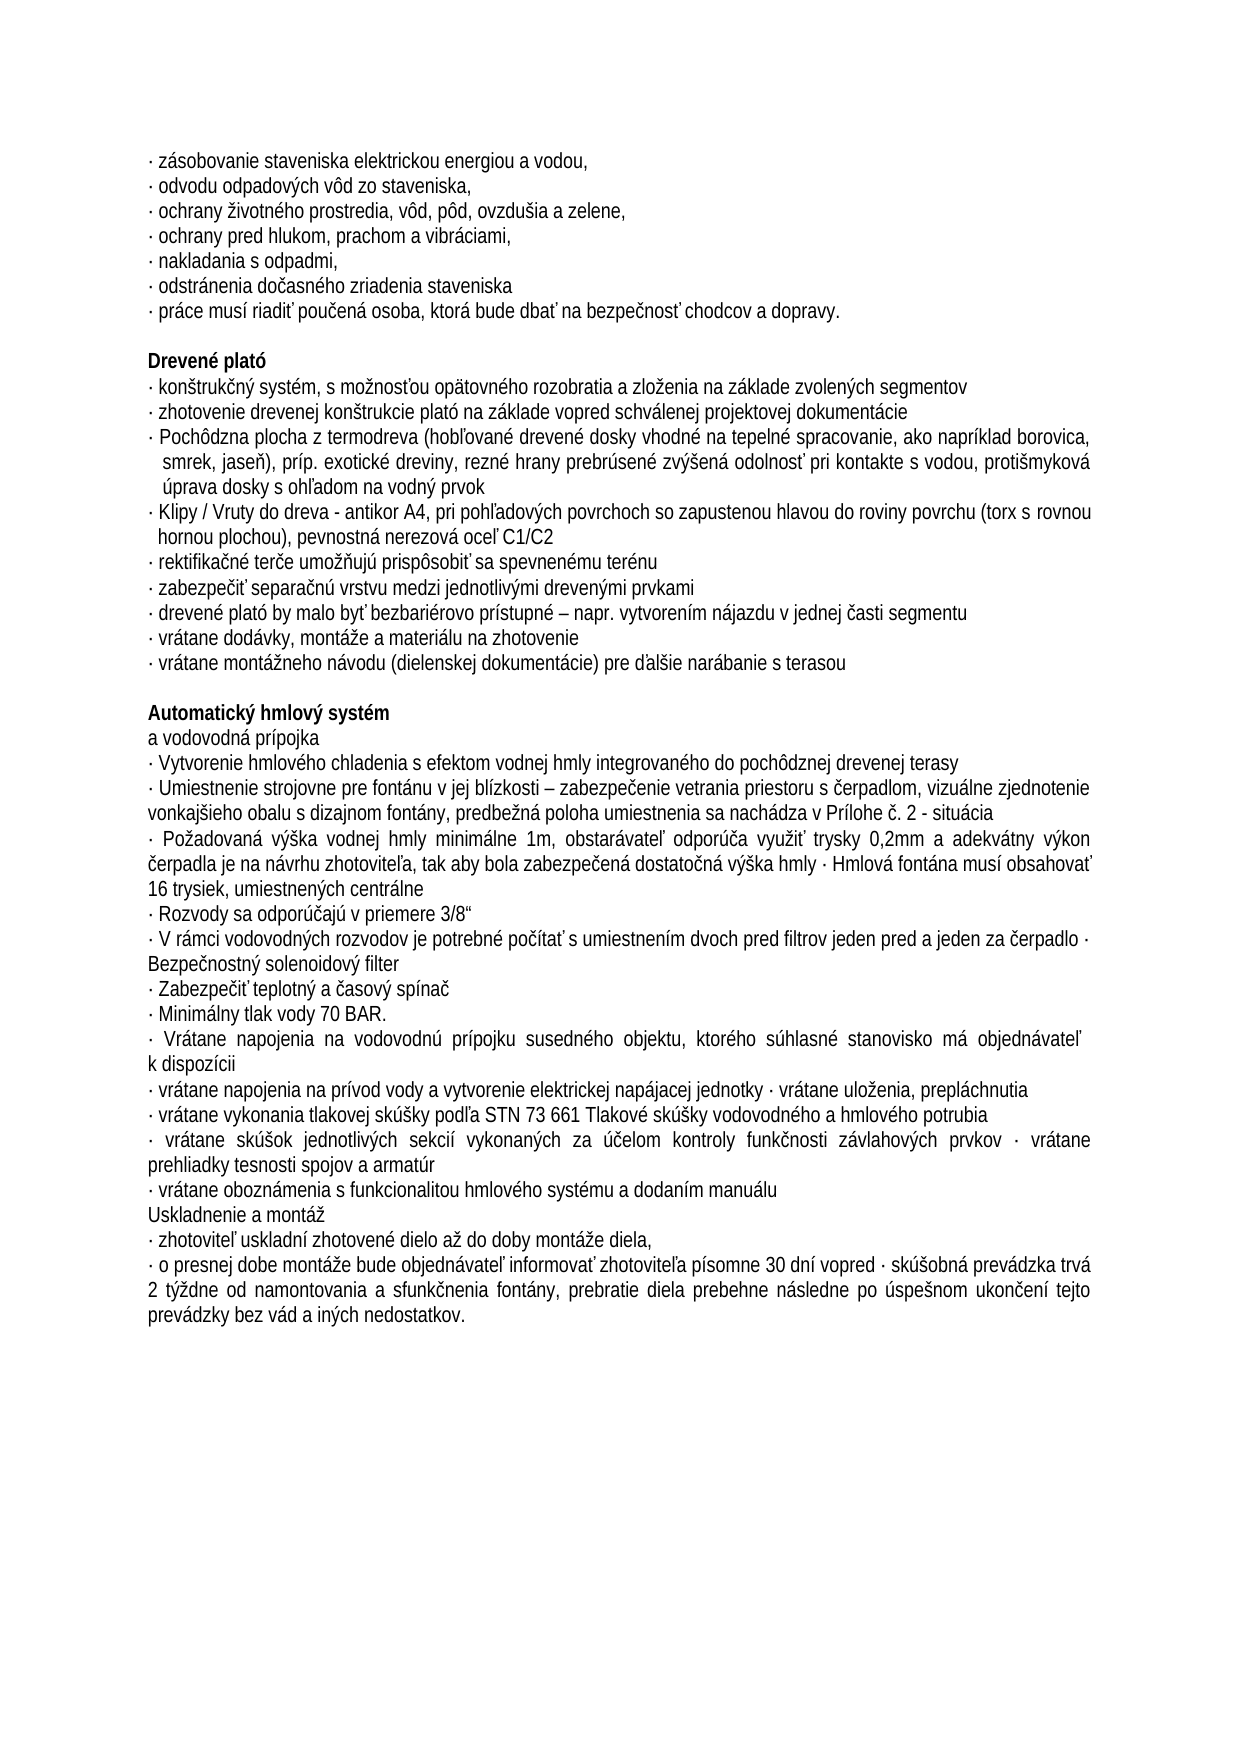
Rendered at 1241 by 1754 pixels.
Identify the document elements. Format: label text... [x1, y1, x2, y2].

text · Minimálny tlak vody 70 BAR. [148, 1001, 1093, 1026]
text · drevené plató by malo byť bezbariérovo prístupné – napr. vytvorením nájazdu v jednej časti segmentu [148, 599, 1093, 624]
text · odstránenia dočasného zriadenia staveniska [148, 273, 1093, 298]
text · zabezpečiť separačnú vrstvu medzi jednotlivými drevenými prvkami [148, 574, 1093, 599]
text · zhotovenie drevenej konštrukcie plató na základe vopred schválenej projektovej dokumentácie [148, 399, 1093, 424]
text Drevené plató [148, 348, 1093, 373]
text · o presnej dobe montáže bude objednávateľ informovať zhotoviteľa písomne 30 dní vopred · skúšobná prevádzka trvá 2 týždne od namontovania a sfunkčnenia fontány, prebratie diela prebehne následne po úspešnom ukončení tejto prevádzky bez vád a iných nedostatkov. [148, 1252, 1093, 1327]
text Uskladnenie a montáž [148, 1202, 1093, 1227]
text · vrátane dodávky, montáže a materiálu na zhotovenie [148, 624, 1093, 650]
text · vrátane vykonania tlakovej skúšky podľa STN 73 661 Tlakové skúšky vodovodného a hmlového potrubia [148, 1102, 1093, 1127]
text · Umiestnenie strojovne pre fontánu v jej blízkosti – zabezpečenie vetrania priestoru s čerpadlom, vizuálne zjednotenie vonkajšieho obalu s dizajnom fontány, predbežná poloha umiestnenia sa nachádza v Prílohe č. 2 - situácia [148, 775, 1093, 825]
text · vrátane napojenia na prívod vody a vytvorenie elektrickej napájacej jednotky · vrátane uloženia, prepláchnutia [148, 1076, 1093, 1102]
text · vrátane skúšok jednotlivých sekcií vykonaných za účelom kontroly funkčnosti závlahových prvkov · vrátane prehliadky tesnosti spojov a armatúr [148, 1127, 1093, 1177]
text · Vytvorenie hmlového chladenia s efektom vodnej hmly integrovaného do pochôdznej drevenej terasy [148, 750, 1093, 775]
text · vrátane montážneho návodu (dielenskej dokumentácie) pre ďalšie narábanie s terasou [148, 650, 1093, 675]
text · rektifikačné terče umožňujú prispôsobiť sa spevnenému terénu [148, 549, 1093, 574]
text · vrátane oboznámenia s funkcionalitou hmlového systému a dodaním manuálu [148, 1177, 1093, 1202]
text · ochrany životného prostredia, vôd, pôd, ovzdušia a zelene, [148, 198, 1093, 223]
text · práce musí riadiť poučená osoba, ktorá bude dbať na bezpečnosť chodcov a dopravy. [148, 298, 1093, 323]
text · V rámci vodovodných rozvodov je potrebné počítať s umiestnením dvoch pred filtrov jeden pred a jeden za čerpadlo · Bezpečnostný solenoidový filter [148, 926, 1093, 976]
text · Klipy / Vruty do dreva - antikor A4, pri pohľadových povrchoch so zapustenou hlavou do roviny povrchu (torx s rovnou [148, 499, 1093, 524]
text · ochrany pred hlukom, prachom a vibráciami, [148, 223, 1093, 248]
text · odvodu odpadových vôd zo staveniska, [148, 173, 1093, 198]
text · Zabezpečiť teplotný a časový spínač [148, 976, 1093, 1001]
text · Pochôdzna plocha z termodreva (hobľované drevené dosky vhodné na tepelné spracovanie, ako napríklad borovica, smrek, jaseň), príp. exotické dreviny, rezné hrany prebrúsené zvýšená odolnosť pri kontakte s vodou, protišmyková úprava dosky s ohľadom na vodný prvok [148, 424, 1093, 499]
text · nakladania s odpadmi, [148, 248, 1093, 273]
text a vodovodná prípojka [148, 725, 1093, 750]
text · zásobovanie staveniska elektrickou energiou a vodou, [148, 148, 1093, 173]
text Automatický hmlový systém [148, 700, 1093, 725]
text hornou plochou), pevnostná nerezová oceľ C1/C2 [148, 524, 1093, 549]
text · Vrátane napojenia na vodovodnú prípojku susedného objektu, ktorého súhlasné stanovisko má objednávateľ k dispozícii [148, 1026, 1093, 1076]
text · konštrukčný systém, s možnosťou opätovného rozobratia a zloženia na základe zvolených segmentov [148, 373, 1093, 399]
text · Požadovaná výška vodnej hmly minimálne 1m, obstarávateľ odporúča využiť trysky 0,2mm a adekvátny výkon čerpadla je na návrhu zhotoviteľa, tak aby bola zabezpečená dostatočná výška hmly · Hmlová fontána musí obsahovať 16 trysiek, umiestnených centrálne [148, 825, 1093, 901]
text · Rozvody sa odporúčajú v priemere 3/8“ [148, 901, 1093, 926]
text · zhotoviteľ uskladní zhotovené dielo až do doby montáže diela, [148, 1227, 1093, 1252]
